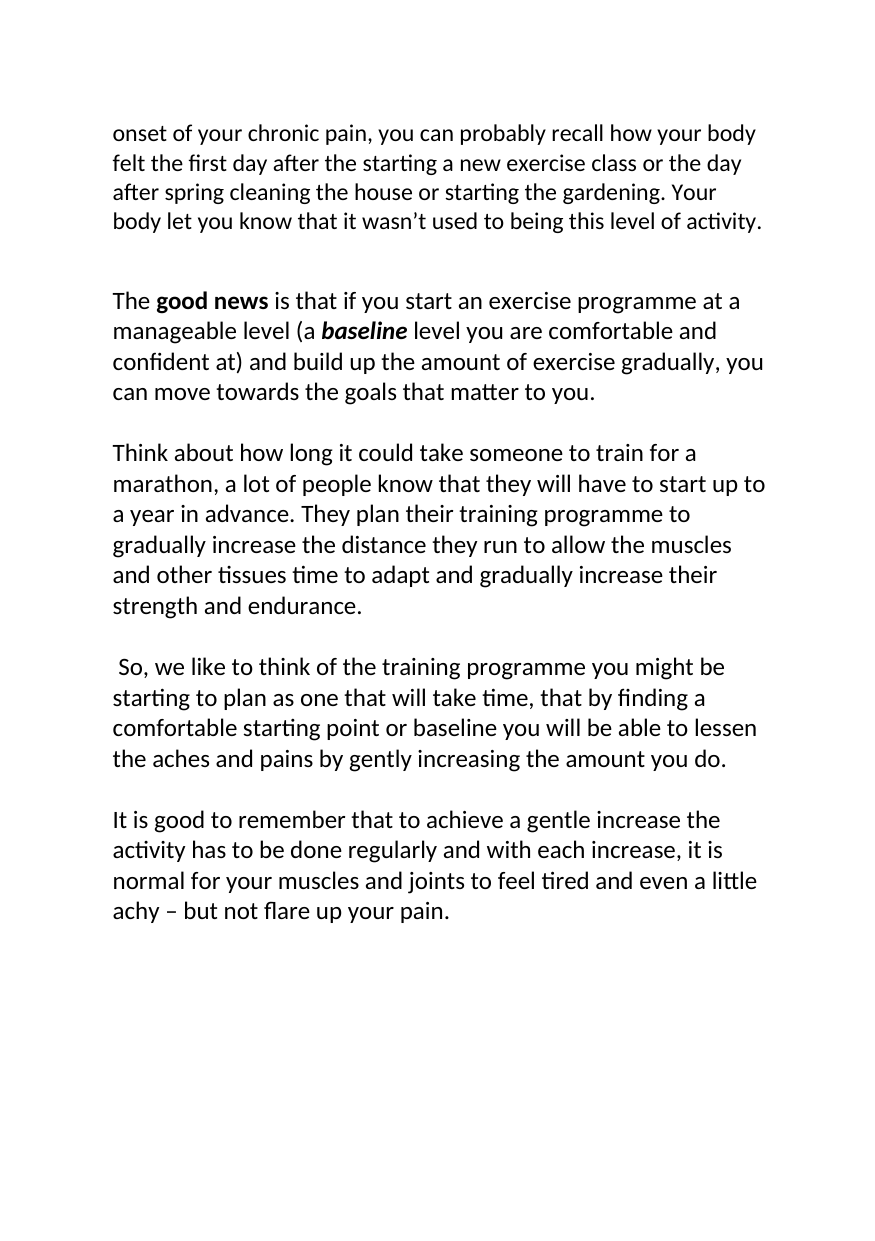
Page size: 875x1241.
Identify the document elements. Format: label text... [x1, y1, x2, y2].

text It is good to remember that to achieve a gentle increase the activity has to be done regularly and with each increase, it is normal for your muscles and joints to feel tired and even a little achy – but not flare up your pain. [112, 804, 769, 926]
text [112, 118, 769, 236]
text The good news is that if you start an exercise programme at a manageable level (a baseline level you are comfortable and confident at) and build up the amount of exercise gradually, you can move towards the goals that matter to you. [112, 285, 769, 407]
text So, we like to think of the training programme you might be starting to plan as one that will take time, that by finding a comfortable starting point or baseline you will be able to lessen the aches and pains by gently increasing the amount you do. [112, 651, 769, 773]
text Think about how long it could take someone to train for a marathon, a lot of people know that they will have to start up to a year in advance. They plan their training programme to gradually increase the distance they run to allow the muscles and other tissues time to adapt and gradually increase their strength and endurance. [112, 437, 769, 621]
